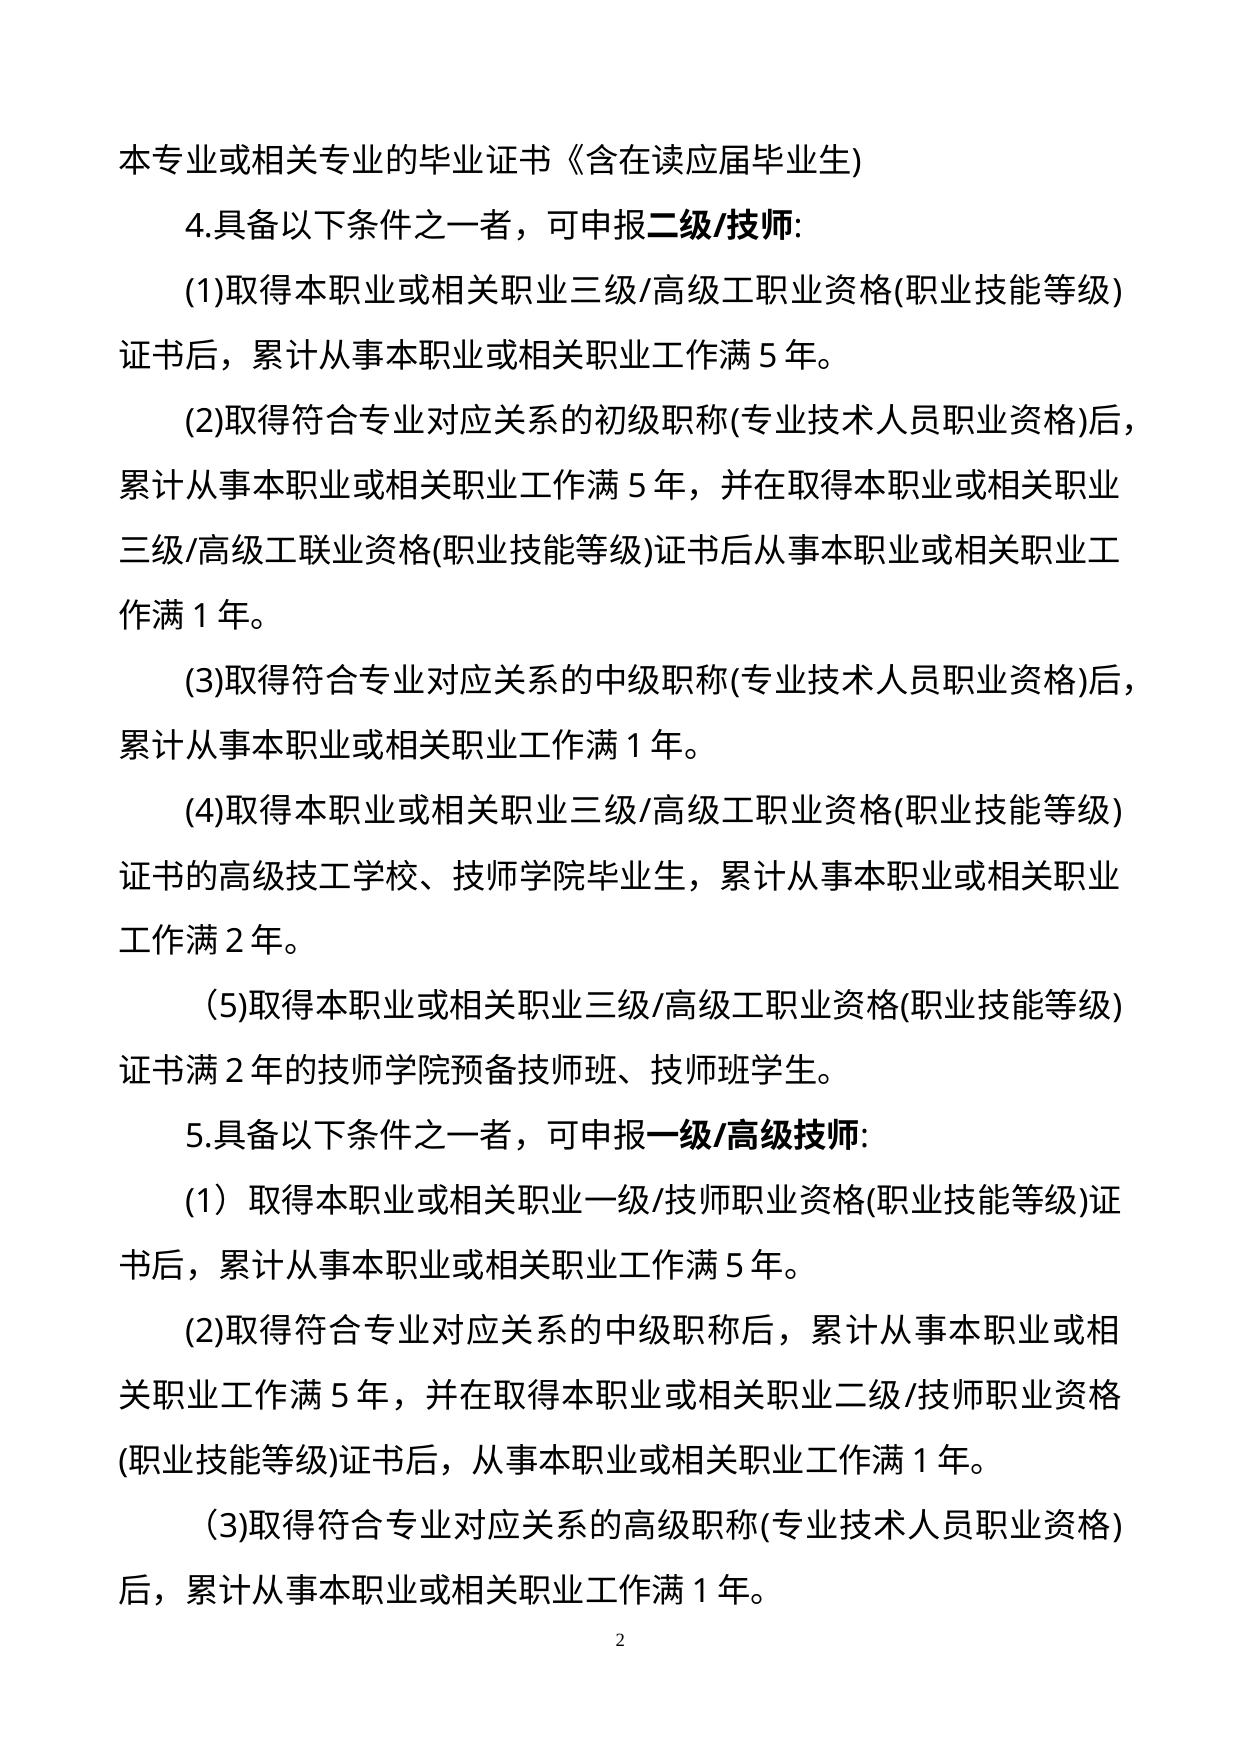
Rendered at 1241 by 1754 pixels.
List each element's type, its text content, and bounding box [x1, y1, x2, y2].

text （5)取得本职业或相关职业三级/高级工职业资格(职业技能等级)证书满2年的技师学院预备技师班、技师班学生。 [118, 971, 1122, 1101]
text (2)取得符合专业对应关系的初级职称(专业技术人员职业资格)后，累计从事本职业或相关职业工作满5年，并在取得本职业或相关职业三级/高级工联业资格(职业技能等级)证书后从事本职业或相关职业工作满1年。 [118, 386, 1122, 646]
text (2)取得符合专业对应关系的中级职称后，累计从事本职业或相关职业工作满5年，并在取得本职业或相关职业二级/技师职业资格(职业技能等级)证书后，从事本职业或相关职业工作满1年。 [118, 1296, 1122, 1491]
text (1）取得本职业或相关职业一级/技师职业资格(职业技能等级)证书后，累计从事本职业或相关职业工作满5年。 [118, 1166, 1122, 1296]
text （3)取得符合专业对应关系的高级职称(专业技术人员职业资格)后，累计从事本职业或相关职业工作满1年。 [118, 1491, 1122, 1621]
text (3)取得符合专业对应关系的中级职称(专业技术人员职业资格)后，累计从事本职业或相关职业工作满1年。 [118, 646, 1122, 776]
text (4)取得本职业或相关职业三级/高级工职业资格(职业技能等级)证书的高级技工学校、技师学院毕业生，累计从事本职业或相关职业工作满2年。 [118, 776, 1122, 971]
text 5.具备以下条件之一者，可申报一级/高级技师: [118, 1101, 1122, 1166]
text 4.具备以下条件之一者，可申报二级/技师: [118, 191, 1122, 256]
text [118, 126, 1122, 191]
text (1)取得本职业或相关职业三级/高级工职业资格(职业技能等级)证书后，累计从事本职业或相关职业工作满5年。 [118, 256, 1122, 386]
